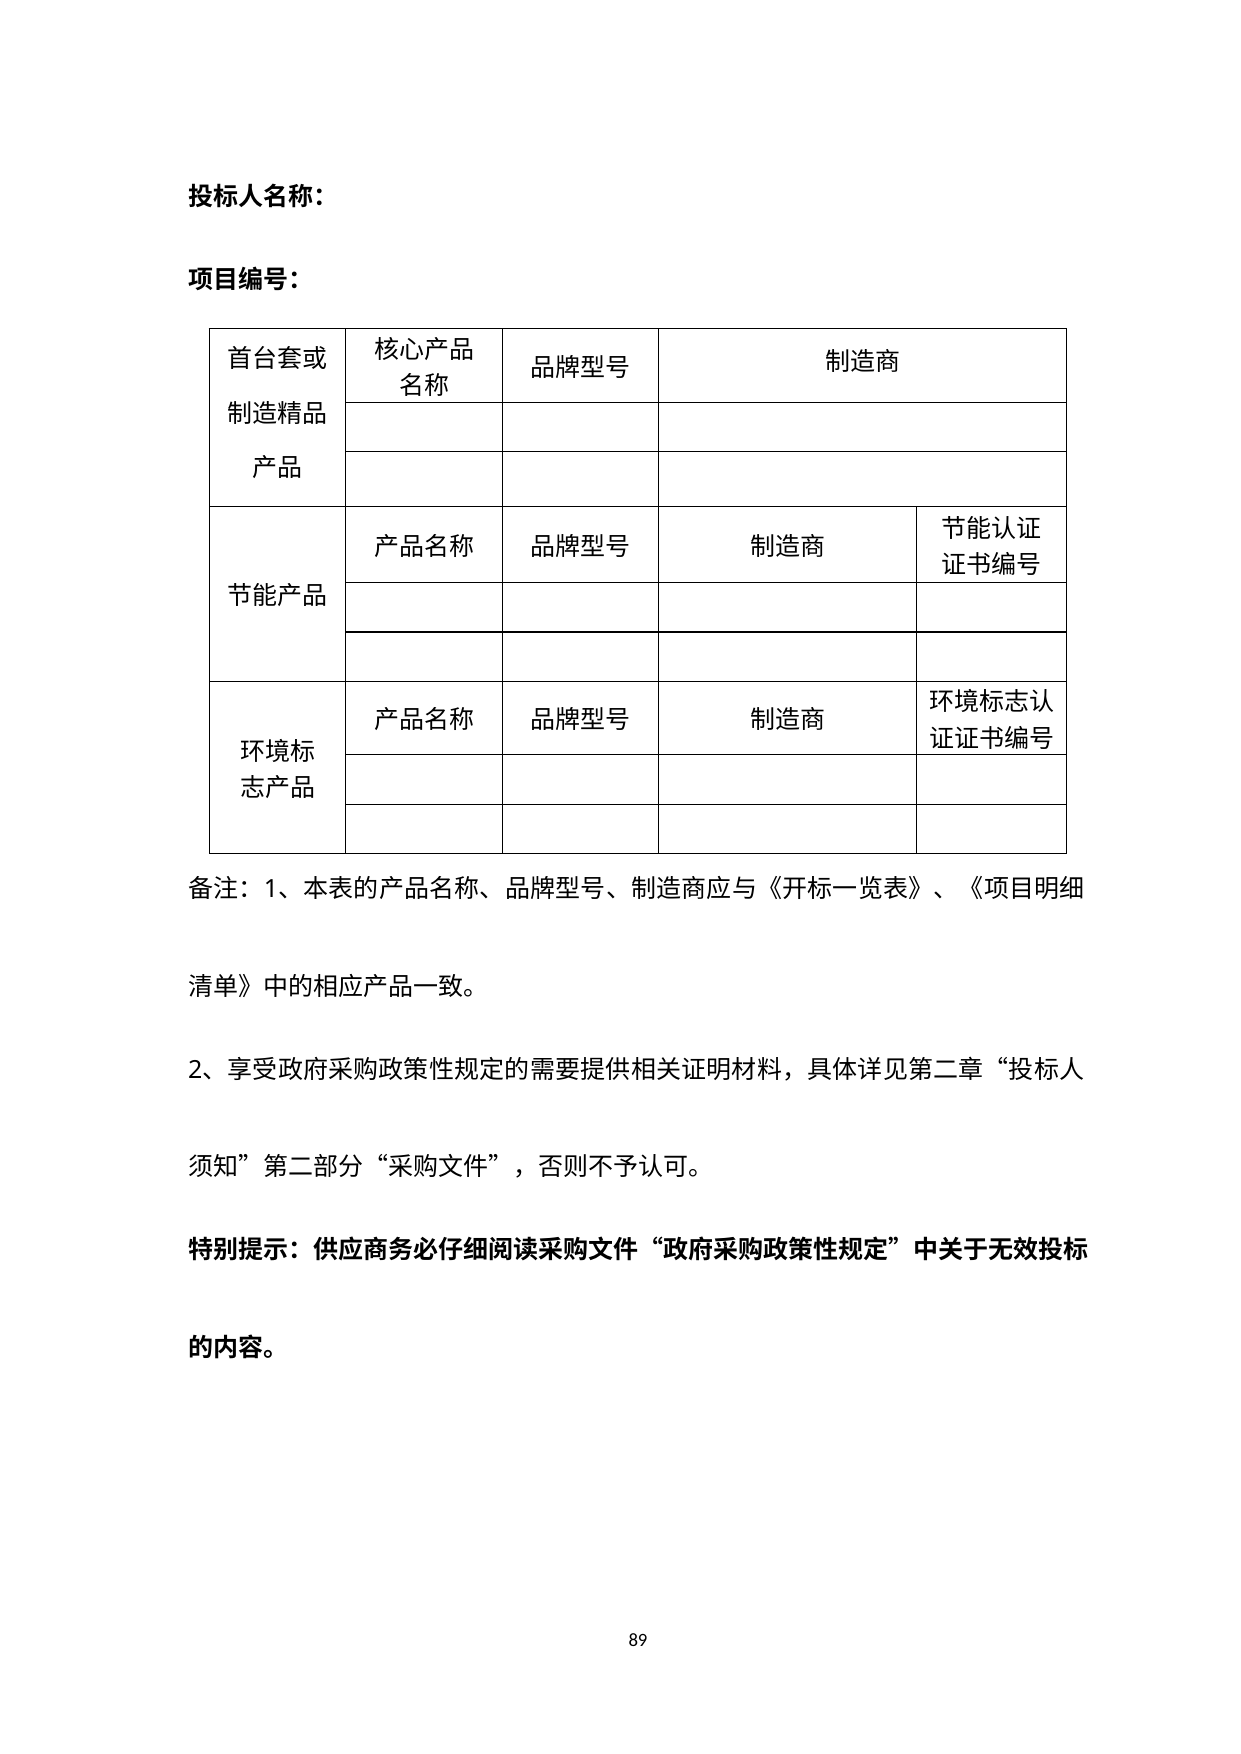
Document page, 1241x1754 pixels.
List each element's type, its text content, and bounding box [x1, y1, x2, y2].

text 特别提示：供应商务必仔细阅读采购文件“政府采购政策性规定”中关于无效投标的内容。 [188, 1215, 1088, 1378]
table_cell [503, 633, 658, 681]
table_cell [503, 755, 658, 804]
table_header 制造商 [659, 329, 1066, 402]
table_cell 节能产品 [210, 507, 345, 681]
table_cell [346, 403, 502, 451]
table_cell [659, 633, 916, 681]
table_cell [503, 403, 658, 451]
table_cell 制造商 [659, 682, 916, 754]
table_header 品牌型号 [503, 329, 658, 402]
table_cell [659, 403, 1066, 451]
table_cell [346, 633, 502, 681]
table_cell [659, 452, 1066, 506]
text 备注：1、本表的产品名称、品牌型号、制造商应与《开标一览表》、《项目明细清单》中的相应产品一致。 [188, 854, 1088, 1017]
table_cell [659, 583, 916, 631]
table_cell [503, 583, 658, 631]
table_cell [659, 755, 916, 804]
table_cell 产品名称 [346, 682, 502, 754]
table_cell 环境标 志产品 [210, 682, 345, 853]
table_cell 环境标志认 证证书编号 [917, 682, 1066, 754]
table_cell 品牌型号 [503, 682, 658, 754]
table_cell [346, 755, 502, 804]
table_cell [917, 583, 1066, 631]
table_cell [346, 805, 502, 853]
table_header 首台套或制造精品产品 [210, 329, 345, 506]
table_cell [503, 805, 658, 853]
table_cell [346, 452, 502, 506]
table_cell [917, 755, 1066, 804]
table_cell [503, 452, 658, 506]
text 项目编号： [188, 245, 1088, 310]
table_cell [659, 805, 916, 853]
table_cell [917, 805, 1066, 853]
text 投标人名称： [188, 162, 1088, 227]
table_cell 制造商 [659, 507, 916, 582]
table_header 核心产品 名称 [346, 329, 502, 402]
table_cell [346, 583, 502, 631]
table_cell 品牌型号 [503, 507, 658, 582]
table_cell [917, 633, 1066, 681]
table_cell 产品名称 [346, 507, 502, 582]
text 2、享受政府采购政策性规定的需要提供相关证明材料，具体详见第二章“投标人须知”第二部分“采购文件”，否则不予认可。 [188, 1035, 1088, 1197]
table_cell 节能认证 证书编号 [917, 507, 1066, 582]
